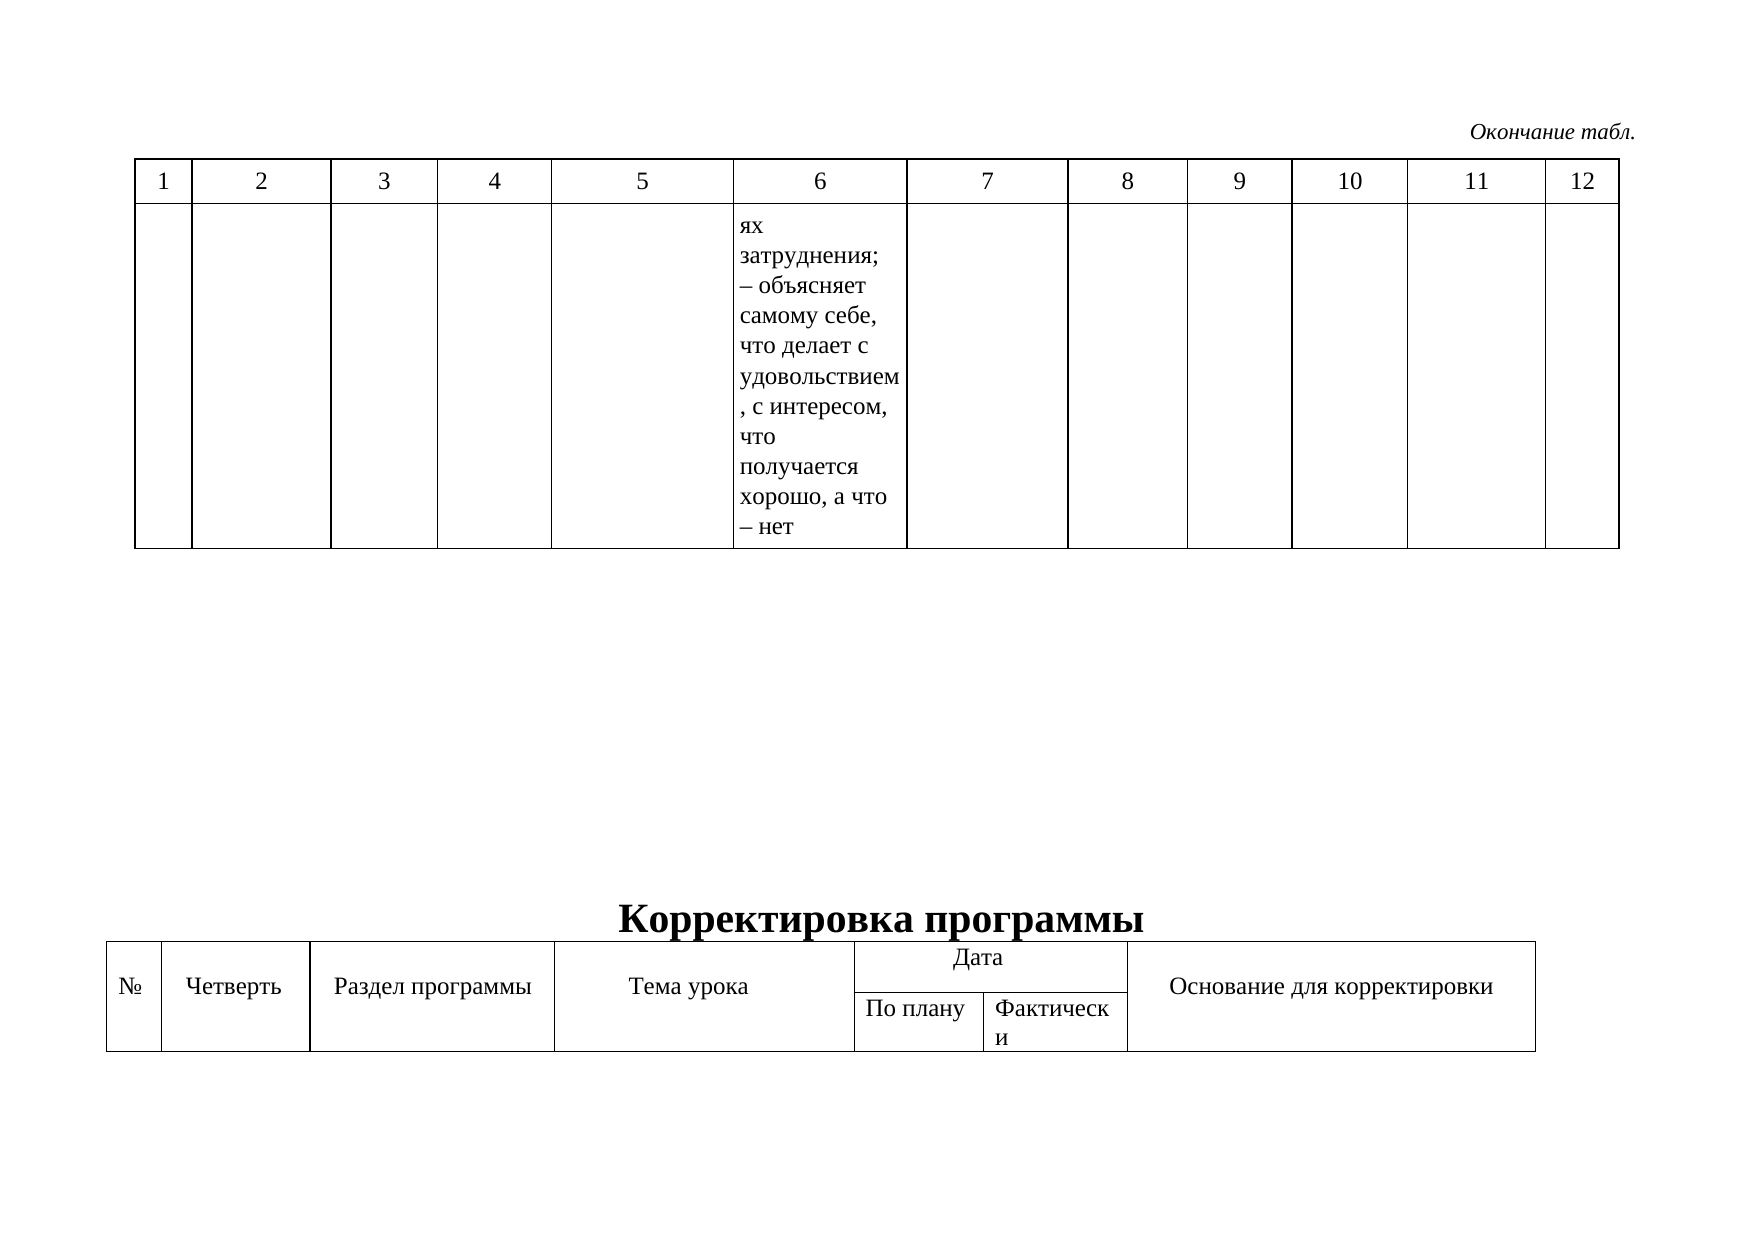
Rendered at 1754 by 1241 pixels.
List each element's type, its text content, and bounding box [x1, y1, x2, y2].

table_header 11 [1408, 160, 1545, 202]
table_header Раздел программы [311, 942, 554, 1051]
table_header 6 [734, 160, 906, 202]
table_cell Фактически [984, 993, 1127, 1051]
table_cell [1546, 204, 1618, 548]
table_cell [1069, 204, 1187, 548]
table_cell [908, 204, 1067, 548]
table_cell [193, 204, 330, 548]
text Окончание табл. [118, 118, 1636, 144]
table_header Дата [855, 942, 1127, 992]
table_cell По плану [855, 993, 983, 1051]
table_header № [107, 942, 161, 1051]
table_header Тема урока [555, 942, 854, 1051]
table_cell ях затруднения; – объясняет самому себе, что делает с удовольствием, с интересом, что получается хорошо, а что – нет [734, 204, 906, 548]
table_header 9 [1188, 160, 1291, 202]
table_header Основание для корректировки [1128, 942, 1535, 1051]
table_header 8 [1069, 160, 1187, 202]
table_header 3 [332, 160, 437, 202]
text Корректировка программы [118, 893, 1636, 941]
table_cell [438, 204, 551, 548]
table_header 4 [438, 160, 551, 202]
table_header 1 [136, 160, 191, 202]
table_header 10 [1293, 160, 1407, 202]
table_header 5 [552, 160, 733, 202]
table_cell [136, 204, 191, 548]
table_header 7 [908, 160, 1067, 202]
table_cell [1188, 204, 1291, 548]
table_header Четверть [162, 942, 309, 1051]
table_header 2 [193, 160, 330, 202]
table_header 12 [1546, 160, 1618, 202]
table_cell [332, 204, 437, 548]
table_cell [1293, 204, 1407, 548]
table_cell [1408, 204, 1545, 548]
table_cell [552, 204, 733, 548]
